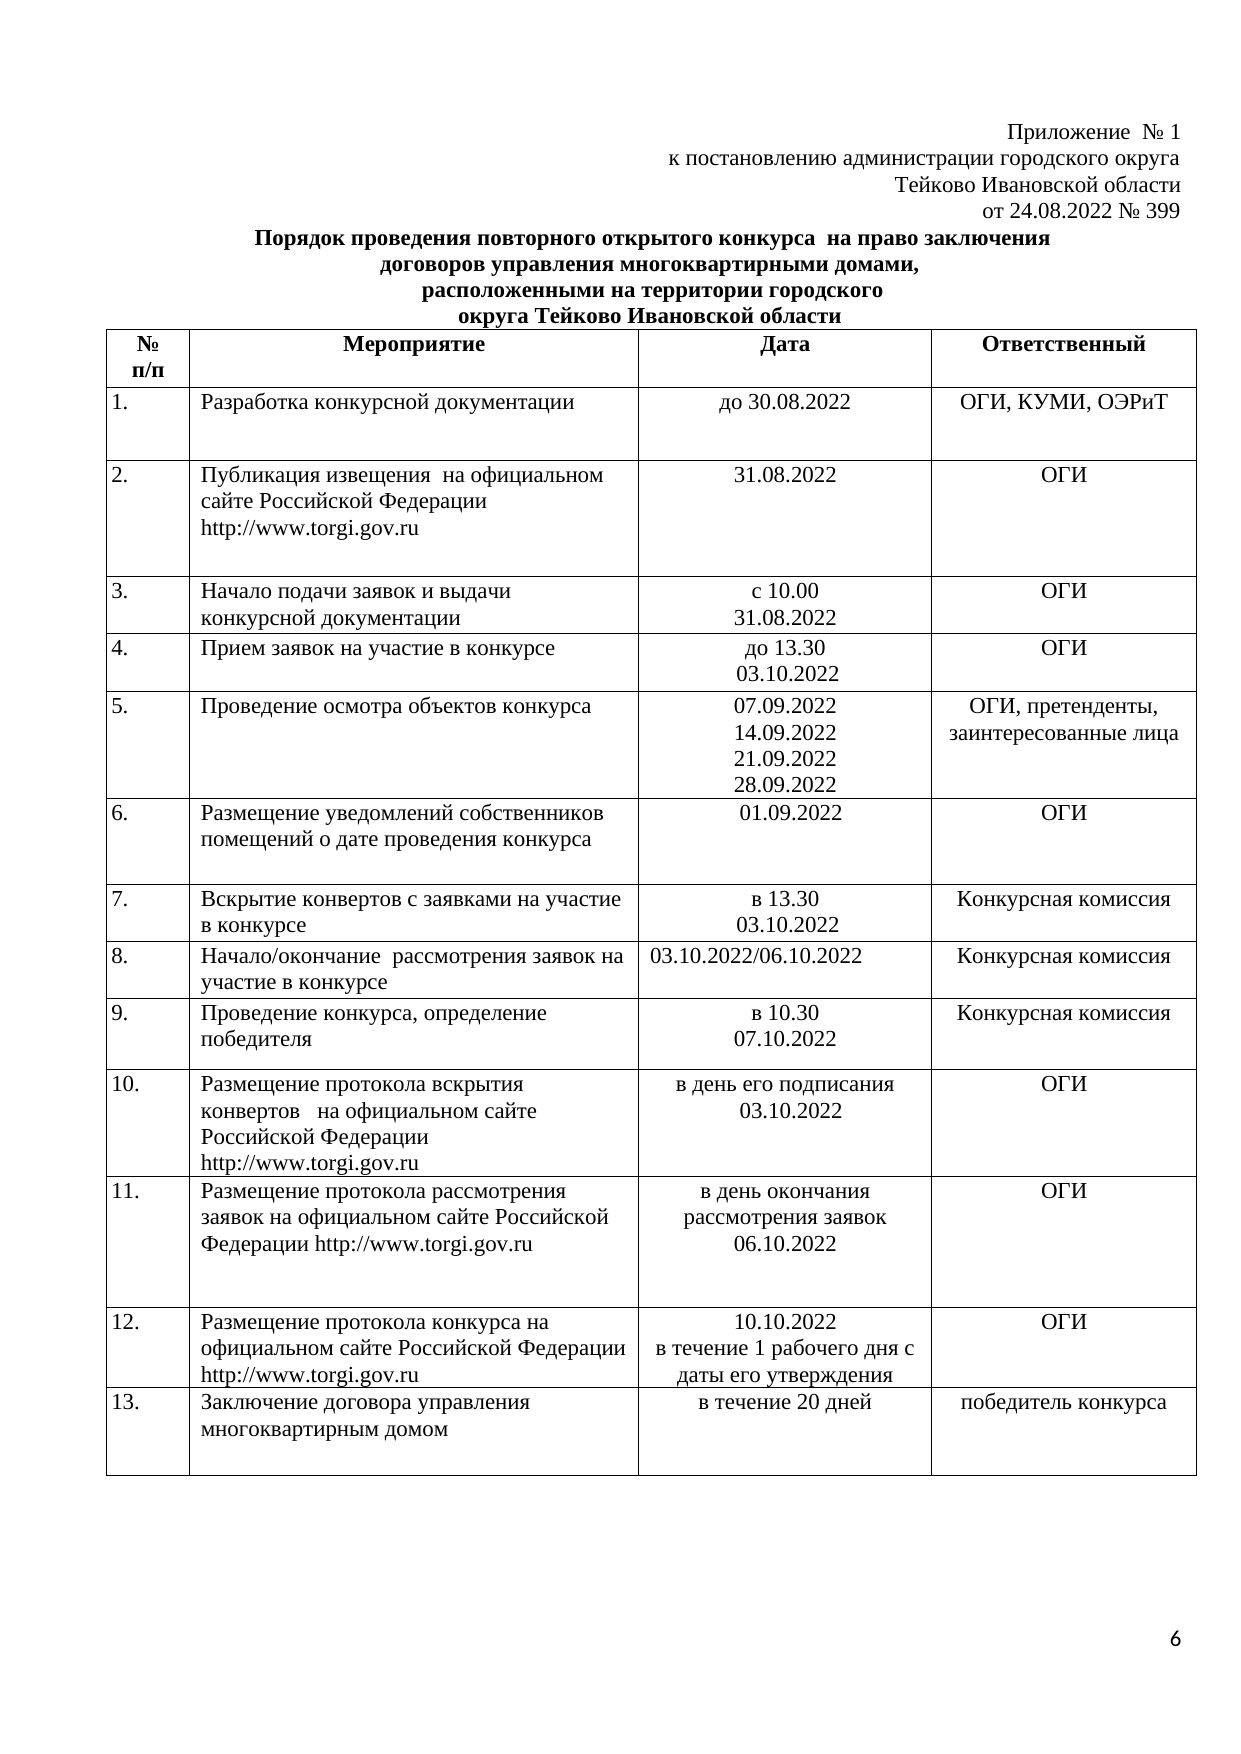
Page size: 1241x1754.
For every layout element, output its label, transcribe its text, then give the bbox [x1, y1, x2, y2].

table_cell Начало подачи заявок и выдачи конкурсной документации [190, 577, 638, 633]
table_cell Размещение протокола конкурса на официальном сайте Российской Федерации http://www.torgi.gov.ru [190, 1308, 638, 1387]
table_cell 03.10.2022/06.10.2022 [639, 942, 931, 997]
table_cell победитель конкурса [932, 1388, 1196, 1475]
table_cell Размещение протокола рассмотрения заявок на официальном сайте Российской Федерации http://www.torgi.gov.ru [190, 1177, 638, 1307]
text округа Тейково Ивановской области [118, 303, 1181, 329]
table_cell [107, 999, 189, 1069]
table_cell ОГИ [932, 634, 1196, 691]
table_cell Проведение конкурса, определение победителя [190, 999, 638, 1069]
table_cell ОГИ [932, 1308, 1196, 1387]
table_cell 01.09.2022 [639, 799, 931, 884]
table_cell в 10.30 07.10.2022 [639, 999, 931, 1069]
table_cell Размещение уведомлений собственников помещений о дате проведения конкурса [190, 799, 638, 884]
table_cell до 30.08.2022 [639, 388, 931, 460]
table_cell с 10.00 31.08.2022 [639, 577, 931, 633]
table_cell Разработка конкурсной документации [190, 388, 638, 460]
text Приложение № 1 [118, 118, 1181, 144]
table_cell [107, 1177, 189, 1307]
table_cell ОГИ [932, 799, 1196, 884]
table_cell [107, 692, 189, 798]
table_cell Прием заявок на участие в конкурсе [190, 634, 638, 691]
table_cell [107, 577, 189, 633]
table_cell Заключение договора управления многоквартирным домом [190, 1388, 638, 1475]
table_cell ОГИ, КУМИ, ОЭРиТ [932, 388, 1196, 460]
table_cell 07.09.2022 14.09.2022 21.09.2022 28.09.2022 [639, 692, 931, 798]
table_cell [107, 1308, 189, 1387]
table_cell Вскрытие конвертов с заявками на участие в конкурсе [190, 885, 638, 941]
table_cell в течение 20 дней [639, 1388, 931, 1475]
table_header Ответственный [932, 330, 1196, 387]
text договоров управления многоквартирными домами, [118, 250, 1181, 276]
table_cell [107, 942, 189, 997]
table_cell в 13.30 03.10.2022 [639, 885, 931, 941]
table_cell Размещение протокола вскрытия конвертов на официальном сайте Российской Федерации http://www.torgi.gov.ru [190, 1070, 638, 1176]
table_cell 10.10.2022 в течение 1 рабочего дня с даты его утверждения [639, 1308, 931, 1387]
table_cell Конкурсная комиссия [932, 885, 1196, 941]
text от 24.08.2022 № 399 [118, 197, 1181, 223]
table_cell [107, 799, 189, 884]
table_cell [107, 461, 189, 576]
table_cell в день окончания рассмотрения заявок 06.10.2022 [639, 1177, 931, 1307]
table_header Дата [639, 330, 931, 387]
table_header № п/п [107, 330, 189, 387]
table_cell [107, 388, 189, 460]
table_cell Конкурсная комиссия [932, 942, 1196, 997]
text Порядок проведения повторного открытого конкурса на право заключения [118, 223, 1181, 250]
table_cell 31.08.2022 [639, 461, 931, 576]
table_cell до 13.30 03.10.2022 [639, 634, 931, 691]
table_cell [107, 634, 189, 691]
table_cell в день его подписания 03.10.2022 [639, 1070, 931, 1176]
text к постановлению администрации городского округа Тейково Ивановской области [118, 144, 1181, 197]
table_cell Начало/окончание рассмотрения заявок на участие в конкурсе [190, 942, 638, 997]
table_cell ОГИ [932, 1177, 1196, 1307]
text расположенными на территории городского [118, 276, 1181, 303]
table_cell [107, 885, 189, 941]
table_cell [107, 1070, 189, 1176]
table_cell ОГИ [932, 1070, 1196, 1176]
table_cell Публикация извещения на официальном сайте Российской Федерации http://www.torgi.gov.ru [190, 461, 638, 576]
table_cell Конкурсная комиссия [932, 999, 1196, 1069]
table_cell ОГИ, претенденты, заинтересованные лица [932, 692, 1196, 798]
table_cell ОГИ [932, 461, 1196, 576]
table_cell [107, 1388, 189, 1475]
table_header Мероприятие [190, 330, 638, 387]
table_cell Проведение осмотра объектов конкурса [190, 692, 638, 798]
table_cell ОГИ [932, 577, 1196, 633]
